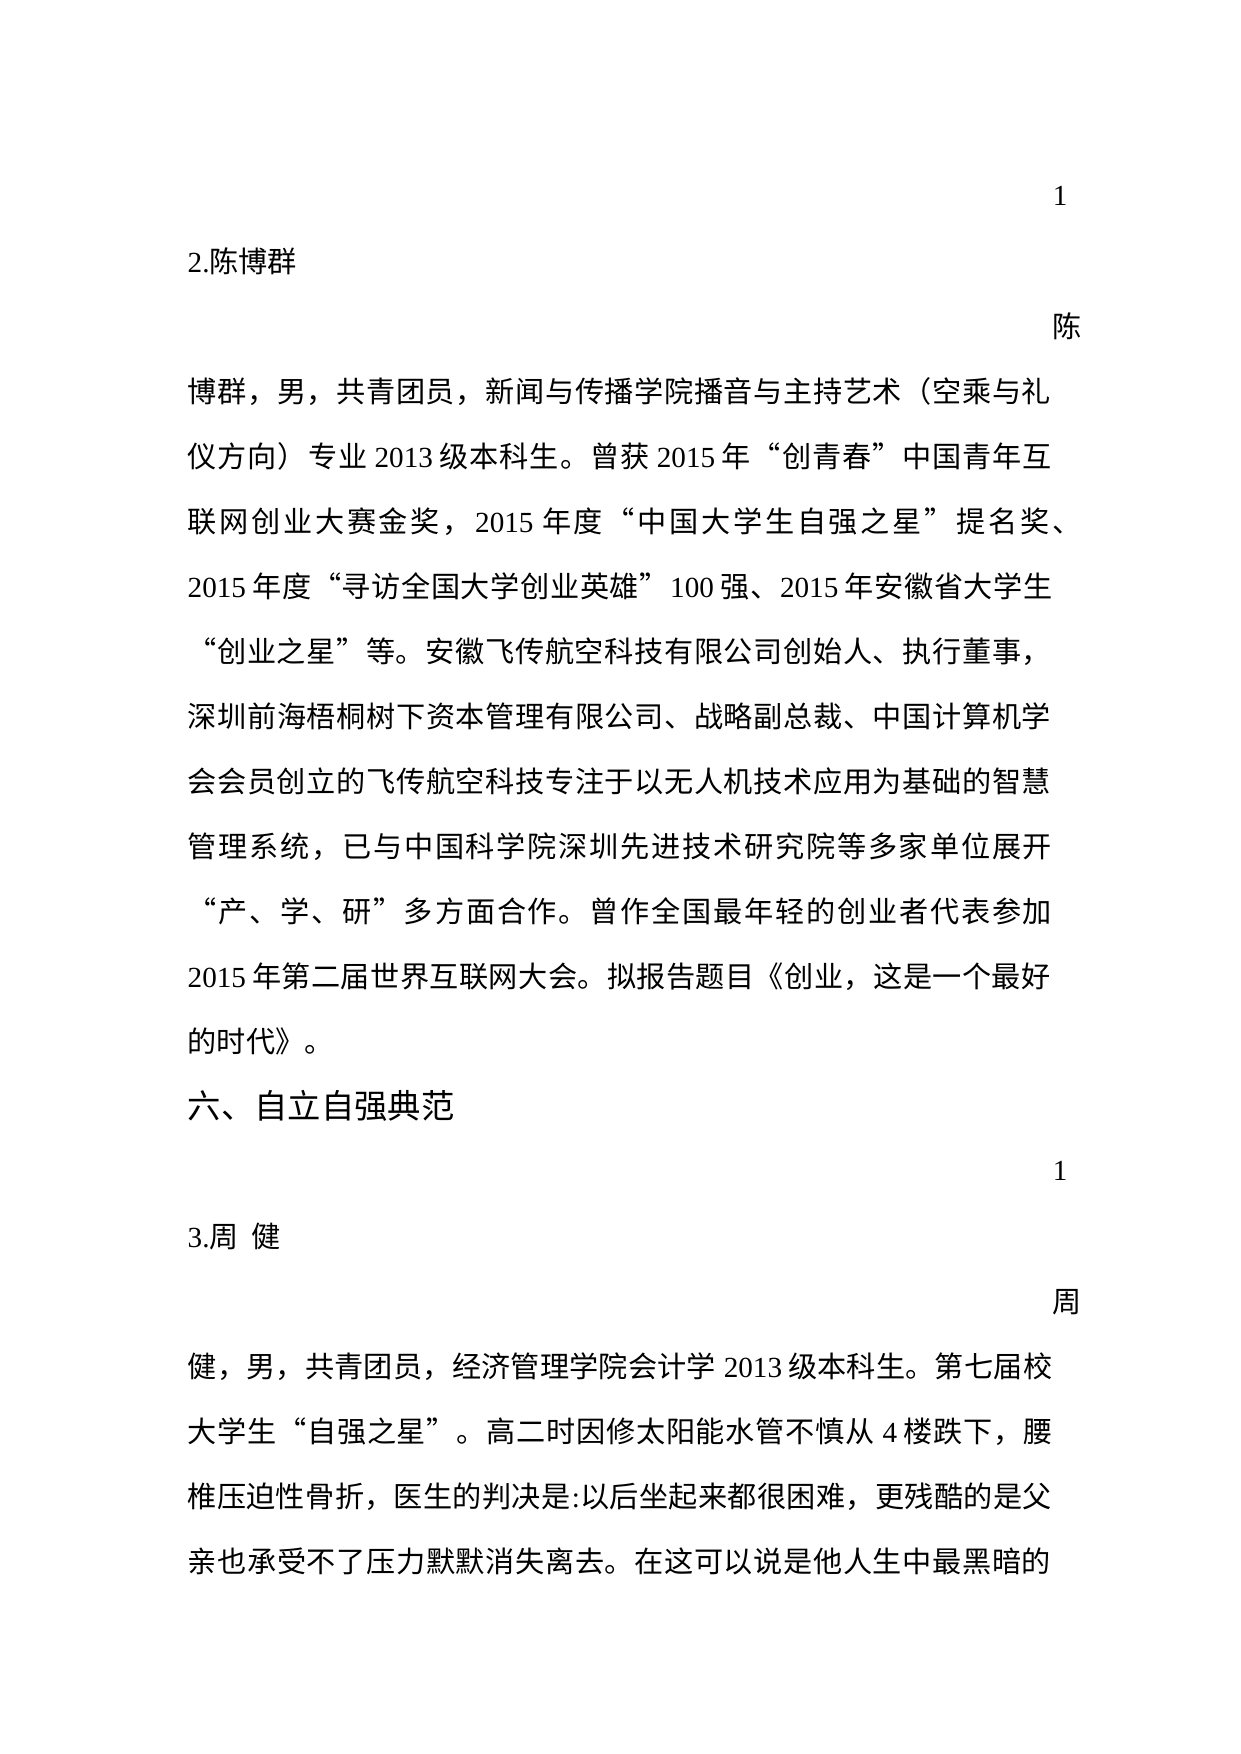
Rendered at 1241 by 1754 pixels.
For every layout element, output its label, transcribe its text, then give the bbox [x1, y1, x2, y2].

text 13.周 健 [187, 1137, 1053, 1267]
text 陈博群，男，共青团员，新闻与传播学院播音与主持艺术（空乘与礼仪方向）专业2013级本科生。曾获2015年“创青春”中国青年互联网创业大赛金奖，2015年度“中国大学生自强之星”提名奖、2015年度“寻访全国大学创业英雄”100强、2015年安徽省大学生“创业之星”等。安徽飞传航空科技有限公司创始人、执行董事，深圳前海梧桐树下资本管理有限公司、战略副总裁、中国计算机学会会员创立的飞传航空科技专注于以无人机技术应用为基础的智慧管理系统，已与中国科学院深圳先进技术研究院等多家单位展开“产、学、研”多方面合作。曾作全国最年轻的创业者代表参加2015年第二届世界互联网大会。拟报告题目《创业，这是一个最好的时代》。 [187, 292, 1053, 1072]
text 12.陈博群 [187, 162, 1053, 292]
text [187, 1267, 1053, 1592]
subtitle 六、自立自强典范 [187, 1072, 1053, 1137]
